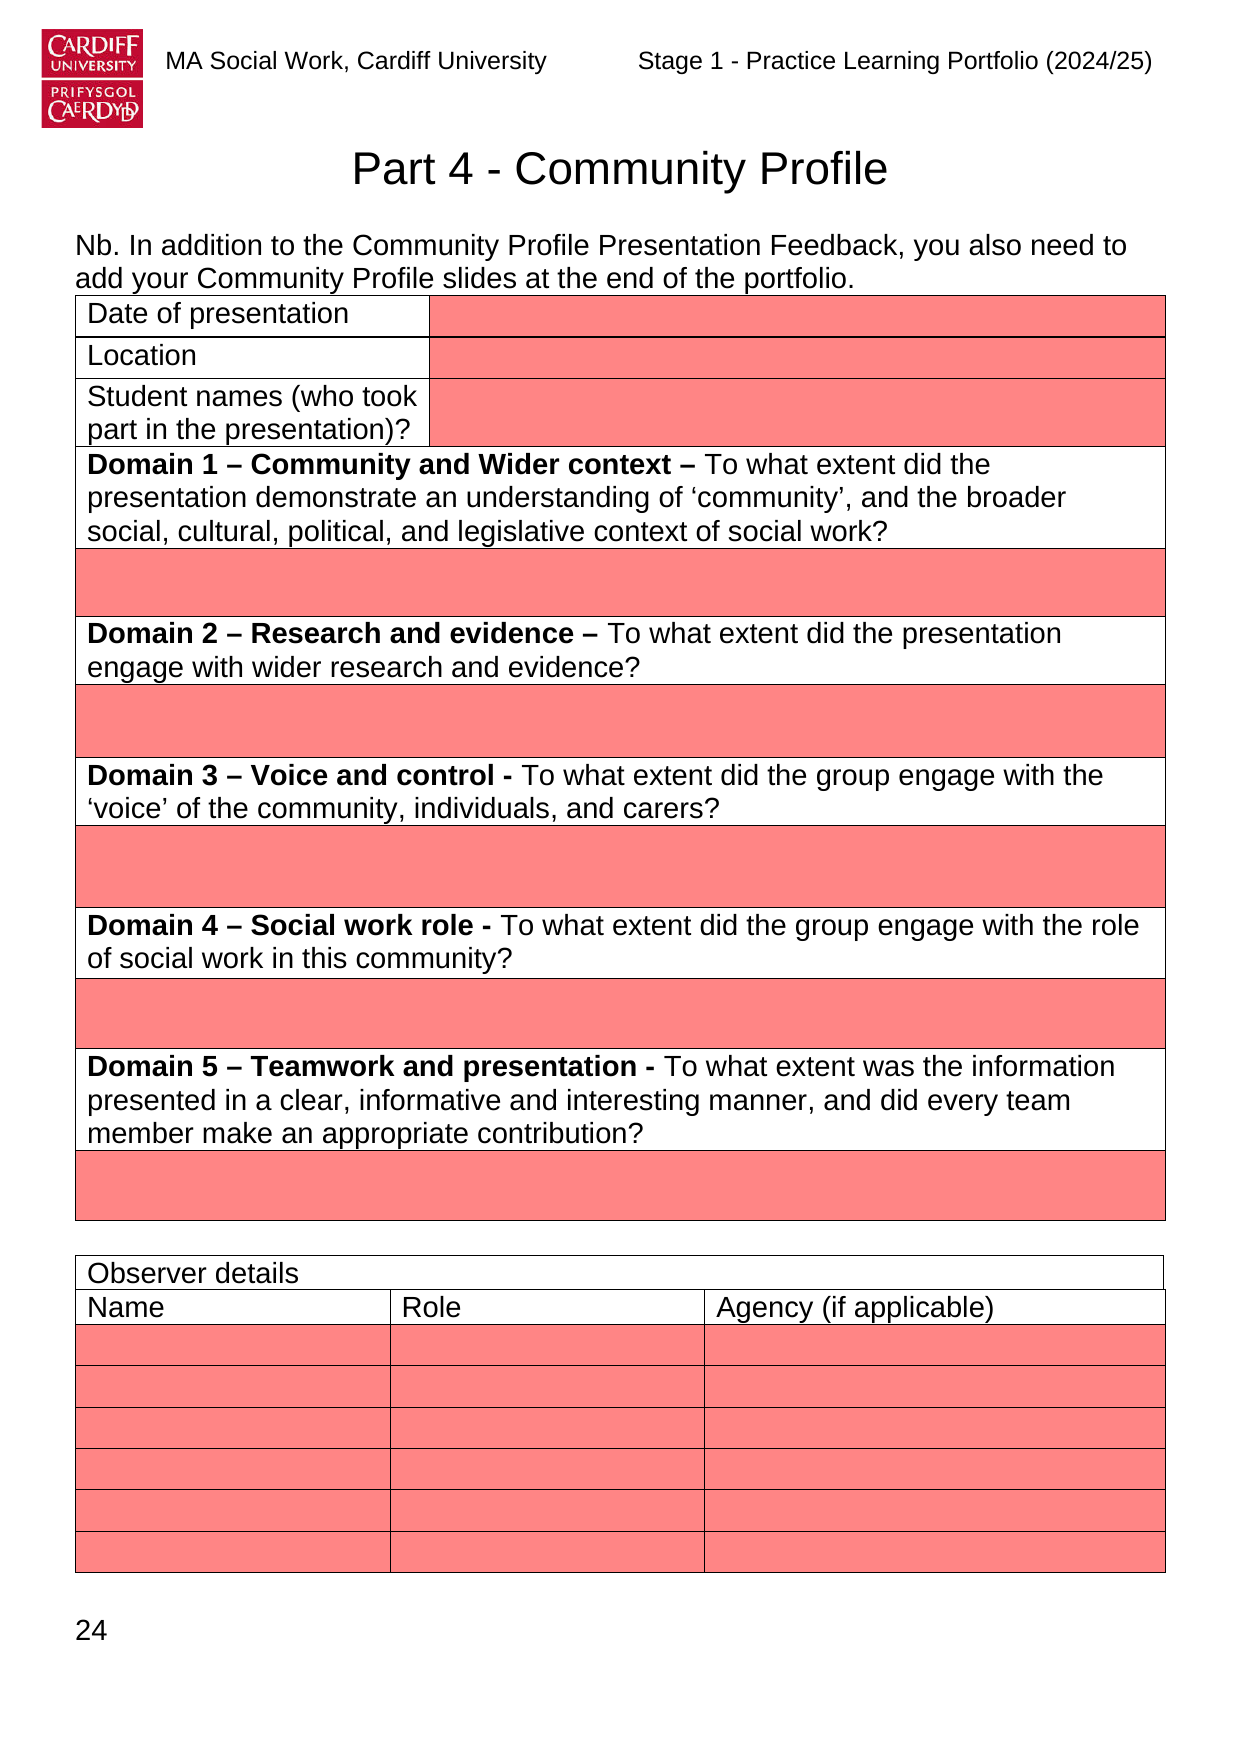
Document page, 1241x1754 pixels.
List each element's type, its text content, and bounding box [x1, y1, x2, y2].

text Nb. In addition to the Community Profile Presentation Feedback, you also need to add your Community Profile slides at the end of the portfolio. [75, 228, 1165, 295]
table_header [430, 296, 1165, 336]
table_header Date of presentation [76, 296, 429, 336]
table_header Observer details [76, 1256, 1163, 1289]
table_cell [76, 1408, 390, 1448]
table_cell [76, 1532, 390, 1572]
table_cell Domain 2 – Research and evidence – To what extent did the presentation engage with wider research and evidence? [76, 617, 1165, 684]
table_cell Name [76, 1290, 390, 1324]
table_cell Domain 5 – Teamwork and presentation - To what extent was the information presented in a clear, informative and interesting manner, and did every team member make an appropriate contribution? [76, 1049, 1165, 1150]
picture [41, 29, 143, 128]
table_cell Agency (if applicable) [705, 1290, 1165, 1324]
table_cell [76, 979, 1165, 1048]
table_cell [76, 826, 1165, 907]
table_cell Domain 3 – Voice and control - To what extent did the group engage with the ‘voice’ of the community, individuals, and carers? [76, 758, 1165, 825]
table_cell Domain 1 – Community and Wider context – To what extent did the presentation demonstrate an understanding of ‘community’, and the broader social, cultural, political, and legislative context of social work? [76, 447, 1165, 548]
table_cell [391, 1408, 704, 1448]
table_cell [76, 1490, 390, 1531]
table_cell [705, 1449, 1165, 1489]
table_cell [430, 338, 1165, 378]
table_cell [391, 1490, 704, 1531]
table_cell [76, 1151, 1165, 1220]
table_cell Role [391, 1290, 704, 1324]
table_cell [391, 1449, 704, 1489]
table_cell [705, 1408, 1165, 1448]
table_cell Student names (who took part in the presentation)? [76, 379, 429, 446]
table_cell [705, 1366, 1165, 1407]
table_cell [76, 685, 1165, 757]
table_cell [705, 1325, 1165, 1365]
table_cell [391, 1366, 704, 1407]
table_cell [76, 1449, 390, 1489]
table_cell [76, 1325, 390, 1365]
subtitle Part 4 - Community Profile [75, 142, 1165, 194]
table_cell [430, 379, 1165, 446]
table_cell [705, 1490, 1165, 1531]
table_cell [391, 1325, 704, 1365]
table_cell Location [76, 338, 429, 378]
table_cell [76, 549, 1165, 616]
table_cell [391, 1532, 704, 1572]
table_cell Domain 4 – Social work role - To what extent did the group engage with the role of social work in this community? [76, 908, 1165, 977]
table_cell [705, 1532, 1165, 1572]
table_cell [76, 1366, 390, 1407]
